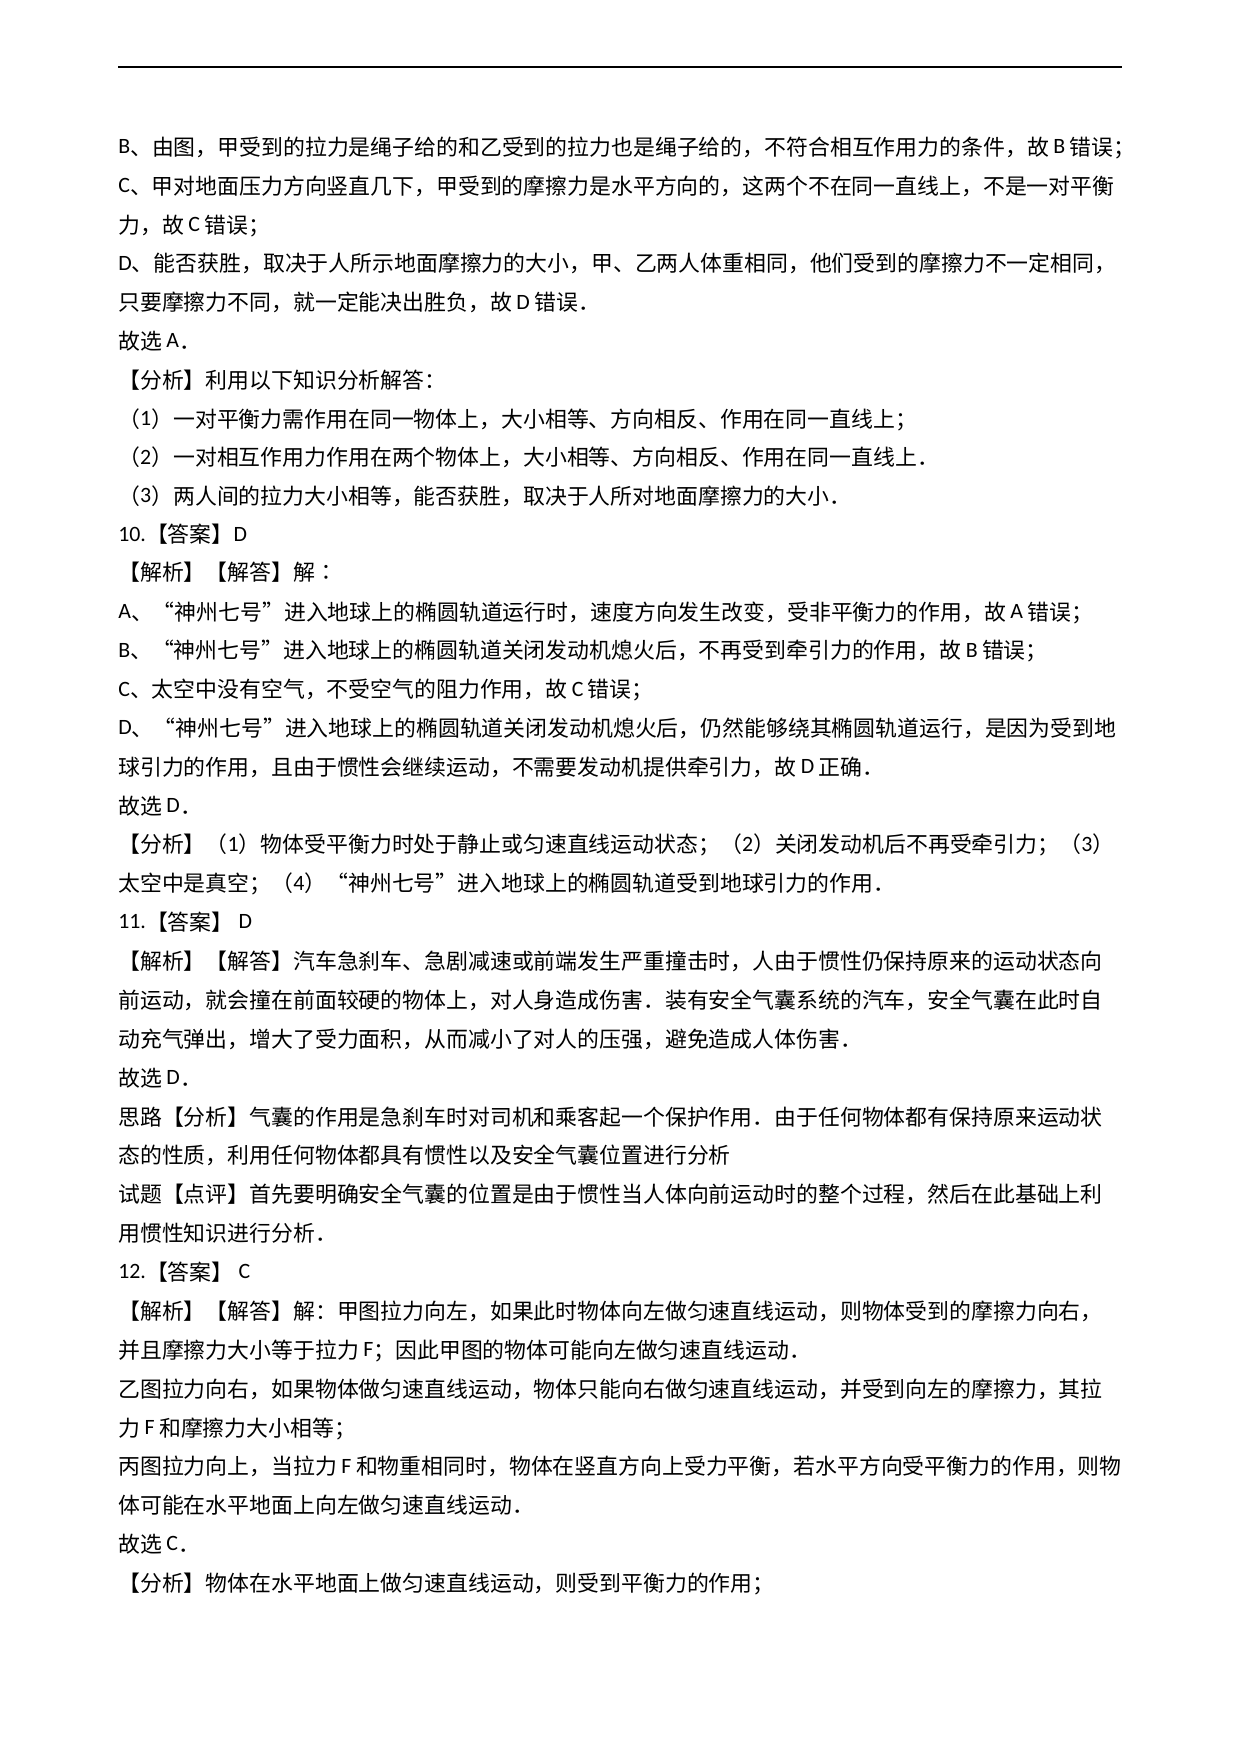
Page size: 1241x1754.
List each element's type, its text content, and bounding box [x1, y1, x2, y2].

text 11.【答案】 D [118, 905, 1122, 937]
text 故选D． 思路【分析】气囊的作用是急刹车时对司机和乘客起一个保护作用．由于任何物体都有保持原来运动状态的性质，利用任何物体都具有惯性以及安全气囊位置进行分析 试题【点评】首先要明确安全气囊的位置是由于惯性当人体向前运动时的整个过程，然后在此基础上利用惯性知识进行分析． [118, 1060, 1122, 1248]
text 【解析】【解答】解： [118, 556, 1122, 588]
text D、能否获胜，取决于人所示地面摩擦力的大小，甲、乙两人体重相同，他们受到的摩擦力不一定相同，只要摩擦力不同，就一定能决出胜负，故D错误． [118, 246, 1122, 317]
text 【分析】（1）物体受平衡力时处于静止或匀速直线运动状态；（2）关闭发动机后不再受牵引力；（3）太空中是真空；（4）“神州七号”进入地球上的椭圆轨道受到地球引力的作用． [118, 827, 1122, 898]
text 【分析】物体在水平地面上做匀速直线运动，则受到平衡力的作用； [118, 1565, 1122, 1598]
text 【解析】【解答】汽车急刹车、急剧减速或前端发生严重撞击时，人由于惯性仍保持原来的运动状态向前运动，就会撞在前面较硬的物体上，对人身造成伤害．装有安全气囊系统的汽车，安全气囊在此时自动充气弹出，增大了受力面积，从而减小了对人的压强，避免造成人体伤害． [118, 943, 1122, 1054]
text 故选A． [118, 324, 1122, 356]
text D、“神州七号”进入地球上的椭圆轨道关闭发动机熄火后，仍然能够绕其椭圆轨道运行，是因为受到地球引力的作用，且由于惯性会继续运动，不需要发动机提供牵引力，故D正确． [118, 711, 1122, 782]
text 丙图拉力向上，当拉力F和物重相同时，物体在竖直方向上受力平衡，若水平方向受平衡力的作用，则物体可能在水平地面上向左做匀速直线运动． [118, 1449, 1122, 1520]
text B、由图，甲受到的拉力是绳子给的和乙受到的拉力也是绳子给的，不符合相互作用力的条件，故B错误； [118, 129, 1122, 162]
text （1）一对平衡力需作用在同一物体上，大小相等、方向相反、作用在同一直线上； [118, 401, 1122, 434]
text 故选D． [118, 788, 1122, 821]
text 乙图拉力向右，如果物体做匀速直线运动，物体只能向右做匀速直线运动，并受到向左的摩擦力，其拉力F和摩擦力大小相等； [118, 1371, 1122, 1443]
text C、太空中没有空气，不受空气的阻力作用，故C错误； [118, 672, 1122, 704]
text A、“神州七号”进入地球上的椭圆轨道运行时，速度方向发生改变，受非平衡力的作用，故A错误； [118, 594, 1122, 627]
text 故选C． [118, 1527, 1122, 1559]
text 12.【答案】 C [118, 1255, 1122, 1287]
text （3）两人间的拉力大小相等，能否获胜，取决于人所对地面摩擦力的大小． [118, 479, 1122, 511]
text 【解析】【解答】解：甲图拉力向左，如果此时物体向左做匀速直线运动，则物体受到的摩擦力向右，并且摩擦力大小等于拉力F；因此甲图的物体可能向左做匀速直线运动． [118, 1293, 1122, 1365]
text （2）一对相互作用力作用在两个物体上，大小相等、方向相反、作用在同一直线上． [118, 440, 1122, 472]
text B、“神州七号”进入地球上的椭圆轨道关闭发动机熄火后，不再受到牵引力的作用，故B错误； [118, 633, 1122, 666]
text C、甲对地面压力方向竖直几下，甲受到的摩擦力是水平方向的，这两个不在同一直线上，不是一对平衡力，故C错误； [118, 168, 1122, 240]
text 10.【答案】D [118, 517, 1122, 550]
text 【分析】利用以下知识分析解答： [118, 362, 1122, 395]
